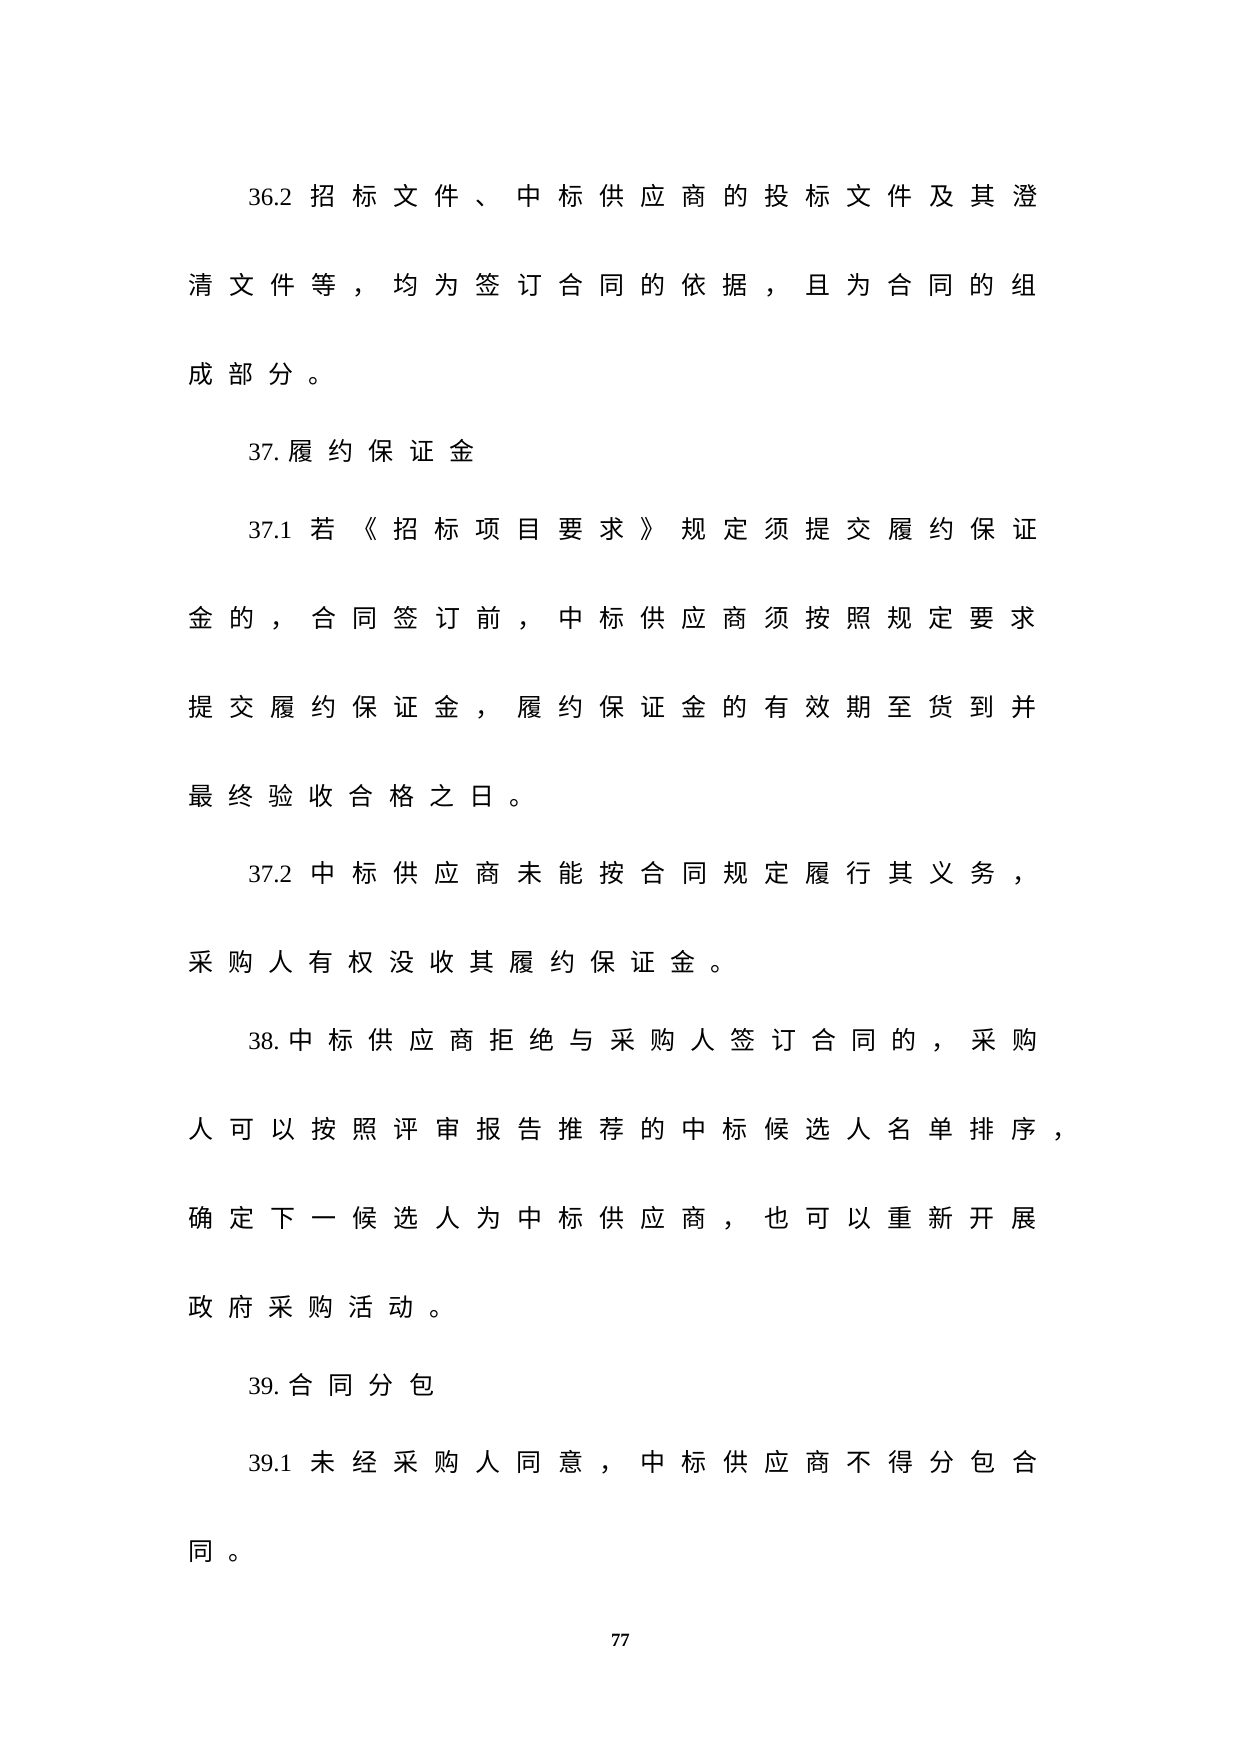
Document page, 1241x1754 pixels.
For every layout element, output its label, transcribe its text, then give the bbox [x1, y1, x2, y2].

text 37.1 若《招标项目要求》规定须提交履约保证金的，合同签订前，中标供应商须按照规定要求提交履约保证金，履约保证金的有效期至货到并最终验收合格之日。 [188, 498, 1052, 824]
text 37.2 中标供应商未能按合同规定履行其义务，采购人有权没收其履约保证金。 [188, 842, 1052, 991]
text 38. 中标供应商拒绝与采购人签订合同的，采购人可以按照评审报告推荐的中标候选人名单排序，确定下一候选人为中标供应商，也可以重新开展政府采购活动。 [188, 1009, 1052, 1335]
text 37. 履约保证金 [188, 420, 1052, 479]
text 39. 合同分包 [188, 1353, 1052, 1413]
text 36.2 招标文件、中标供应商的投标文件及其澄清文件等，均为签订合同的依据，且为合同的组成部分。 [188, 164, 1052, 402]
text 39.1 未经采购人同意，中标供应商不得分包合同。 [188, 1431, 1052, 1579]
